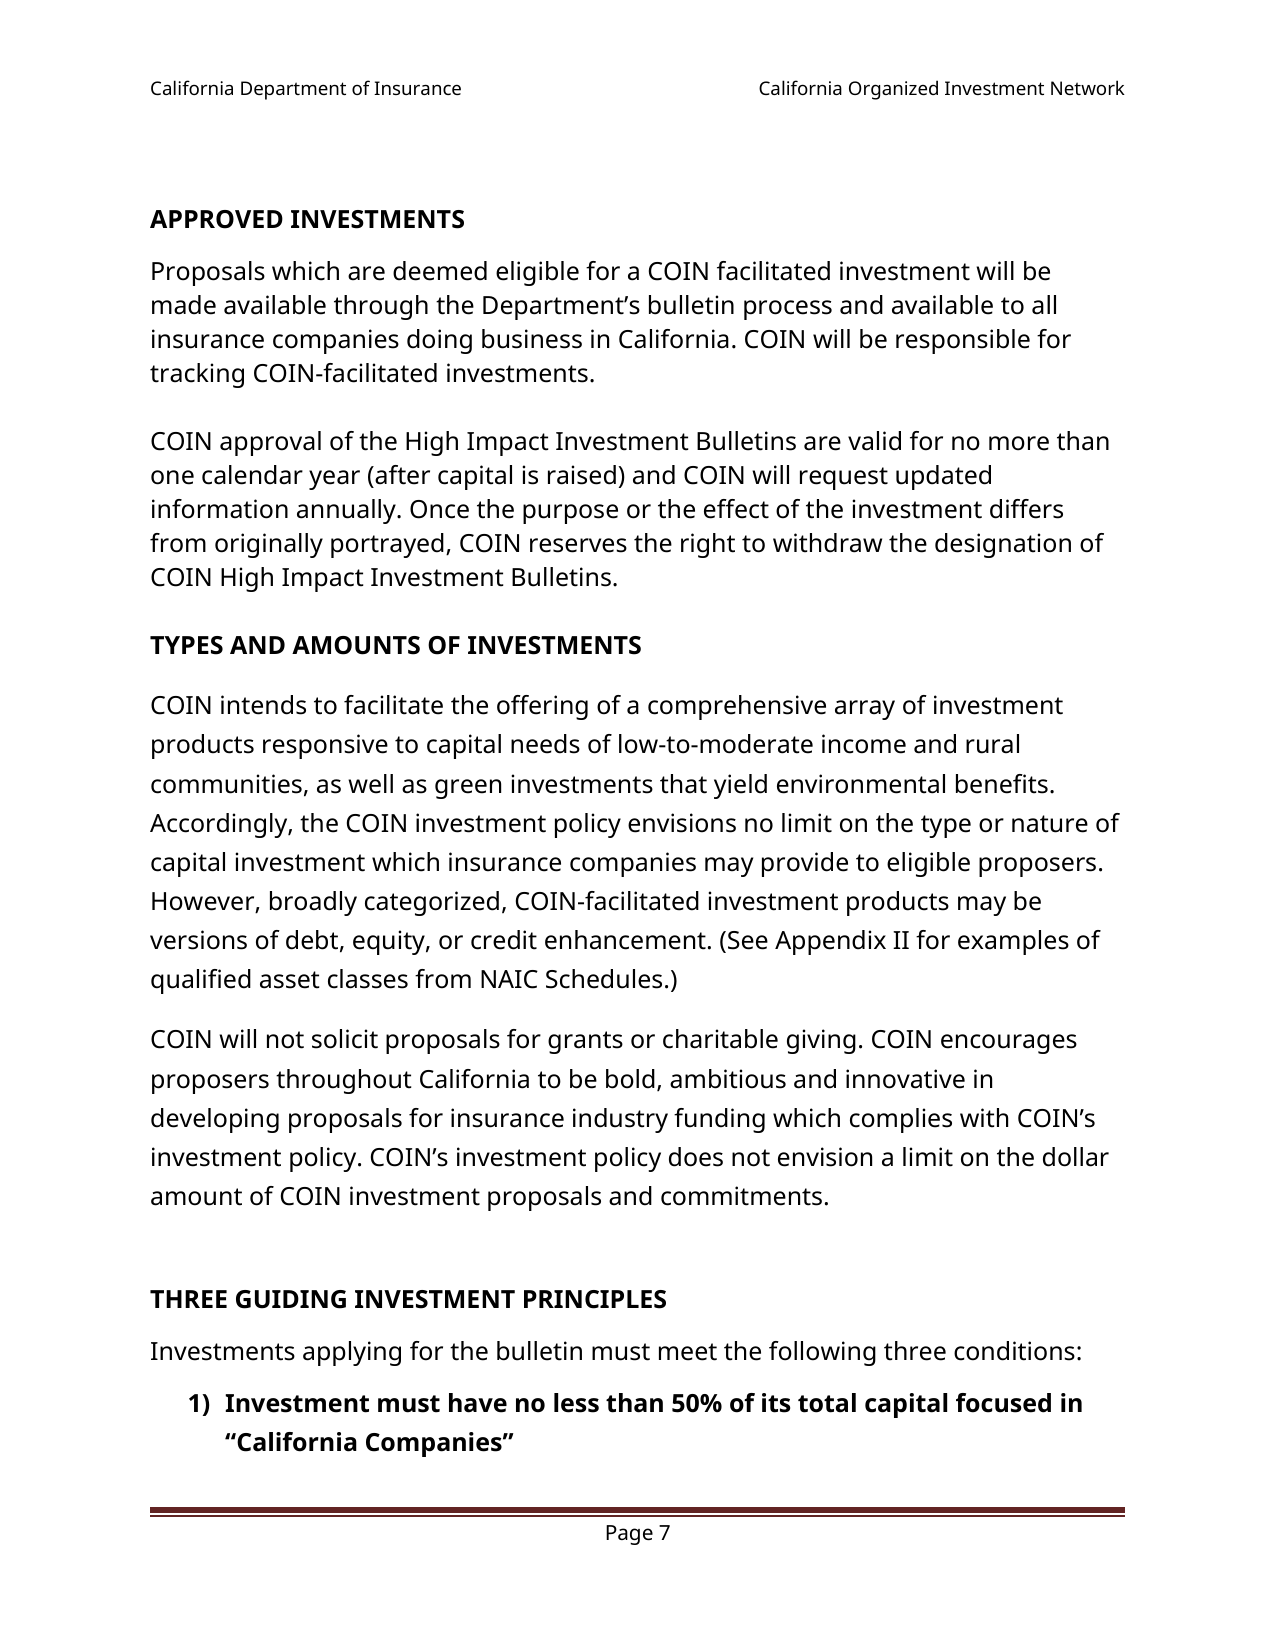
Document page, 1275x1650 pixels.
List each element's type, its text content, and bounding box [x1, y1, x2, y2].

text COIN intends to facilitate the offering of a comprehensive array of investment products responsive to capital needs of low-to-moderate income and rural communities, as well as green investments that yield environmental benefits. Accordingly, the COIN investment policy envisions no limit on the type or nature of capital investment which insurance companies may provide to eligible proposers. However, broadly categorized, COIN-facilitated investment products may be versions of debt, equity, or credit enhancement. (See Appendix II for examples of qualified asset classes from NAIC Schedules.) [150, 688, 1125, 996]
text TYPES AND AMOUNTS OF INVESTMENTS [150, 628, 1125, 662]
text Investments applying for the bulletin must meet the following three conditions: [150, 1334, 1125, 1368]
text COIN will not solicit proposals for grants or charitable giving. COIN encourages proposers throughout California to be bold, ambitious and innovative in developing proposals for insurance industry funding which complies with COIN’s investment policy. COIN’s investment policy does not envision a limit on the dollar amount of COIN investment proposals and commitments. [150, 1022, 1125, 1213]
text THREE GUIDING INVESTMENT PRINCIPLES [150, 1282, 1125, 1316]
text APPROVED INVESTMENTS [150, 202, 1125, 236]
list Investment must have no less than 50% of its total capital focused in “California Companies” [187, 1386, 1125, 1459]
text COIN approval of the High Impact Investment Bulletins are valid for no more than one calendar year (after capital is raised) and COIN will request updated information annually. Once the purpose or the effect of the investment differs from originally portrayed, COIN reserves the right to withdraw the designation of COIN High Impact Investment Bulletins. [150, 424, 1125, 594]
text Proposals which are deemed eligible for a COIN facilitated investment will be made available through the Department’s bulletin process and available to all insurance companies doing business in California. COIN will be responsible for tracking COIN-facilitated investments. [150, 253, 1125, 389]
